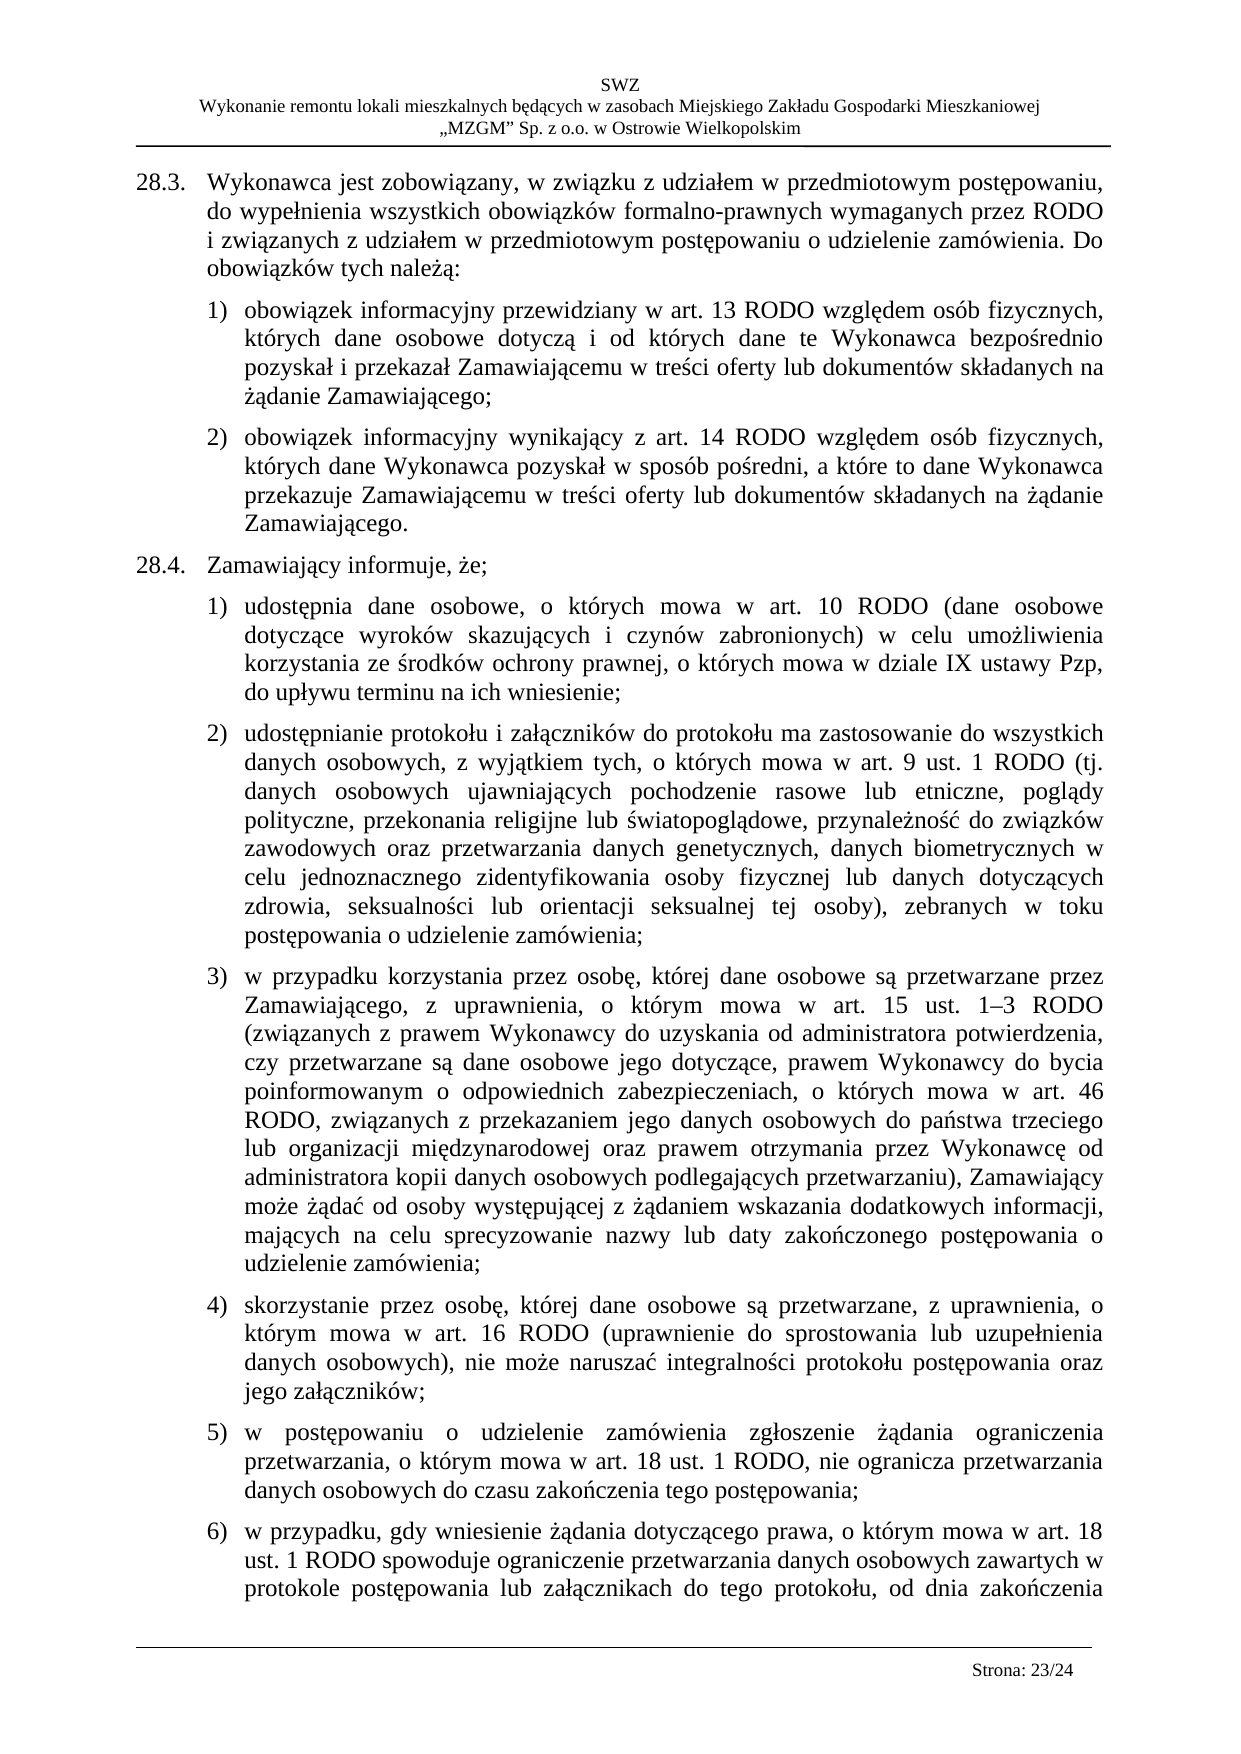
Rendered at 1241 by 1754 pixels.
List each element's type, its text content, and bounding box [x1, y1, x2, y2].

subtitle Wykonawca jest zobowiązany, w związku z udziałem w przedmiotowym postępowaniu, do wypełnienia wszystkich obowiązków formalno-prawnych wymaganych przez RODO i związanych z udziałem w przedmiotowym postępowaniu o udzielenie zamówienia. Do obowiązków tych należą: [136, 167, 1104, 282]
subtitle obowiązek informacyjny wynikający z art. 14 RODO względem osób fizycznych, których dane Wykonawca pozyskał w sposób pośredni, a które to dane Wykonawca przekazuje Zamawiającemu w treści oferty lub dokumentów składanych na żądanie Zamawiającego. [207, 422, 1104, 537]
subtitle w postępowaniu o udzielenie zamówienia zgłoszenie żądania ograniczenia przetwarzania, o którym mowa w art. 18 ust. 1 RODO, nie ogranicza przetwarzania danych osobowych do czasu zakończenia tego postępowania; [207, 1417, 1104, 1503]
subtitle udostępnianie protokołu i załączników do protokołu ma zastosowanie do wszystkich danych osobowych, z wyjątkiem tych, o których mowa w art. 9 ust. 1 RODO (tj. danych osobowych ujawniających pochodzenie rasowe lub etniczne, poglądy polityczne, przekonania religijne lub światopoglądowe, przynależność do związków zawodowych oraz przetwarzania danych genetycznych, danych biometrycznych w celu jednoznacznego zidentyfikowania osoby fizycznej lub danych dotyczących zdrowia, seksualności lub orientacji seksualnej tej osoby), zebranych w toku postępowania o udzielenie zamówienia; [207, 718, 1104, 948]
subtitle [207, 1516, 1104, 1602]
subtitle udostępnia dane osobowe, o których mowa w art. 10 RODO (dane osobowe dotyczące wyroków skazujących i czynów zabronionych) w celu umożliwienia korzystania ze środków ochrony prawnej, o których mowa w dziale IX ustawy Pzp, do upływu terminu na ich wniesienie; [207, 591, 1104, 706]
subtitle Zamawiający informuje, że; [136, 550, 1104, 578]
subtitle skorzystanie przez osobę, której dane osobowe są przetwarzane, z uprawnienia, o którym mowa w art. 16 RODO (uprawnienie do sprostowania lub uzupełnienia danych osobowych), nie może naruszać integralności protokołu postępowania oraz jego załączników; [207, 1290, 1104, 1405]
subtitle w przypadku korzystania przez osobę, której dane osobowe są przetwarzane przez Zamawiającego, z uprawnienia, o którym mowa w art. 15 ust. 1–3 RODO (związanych z prawem Wykonawcy do uzyskania od administratora potwierdzenia, czy przetwarzane są dane osobowe jego dotyczące, prawem Wykonawcy do bycia poinformowanym o odpowiednich zabezpieczeniach, o których mowa w art. 46 RODO, związanych z przekazaniem jego danych osobowych do państwa trzeciego lub organizacji międzynarodowej oraz prawem otrzymania przez Wykonawcę od administratora kopii danych osobowych podlegających przetwarzaniu), Zamawiający może żądać od osoby występującej z żądaniem wskazania dodatkowych informacji, mających na celu sprecyzowanie nazwy lub daty zakończonego postępowania o udzielenie zamówienia; [207, 961, 1104, 1277]
subtitle obowiązek informacyjny przewidziany w art. 13 RODO względem osób fizycznych, których dane osobowe dotyczą i od których dane te Wykonawca bezpośrednio pozyskał i przekazał Zamawiającemu w treści oferty lub dokumentów składanych na żądanie Zamawiającego; [207, 295, 1104, 410]
